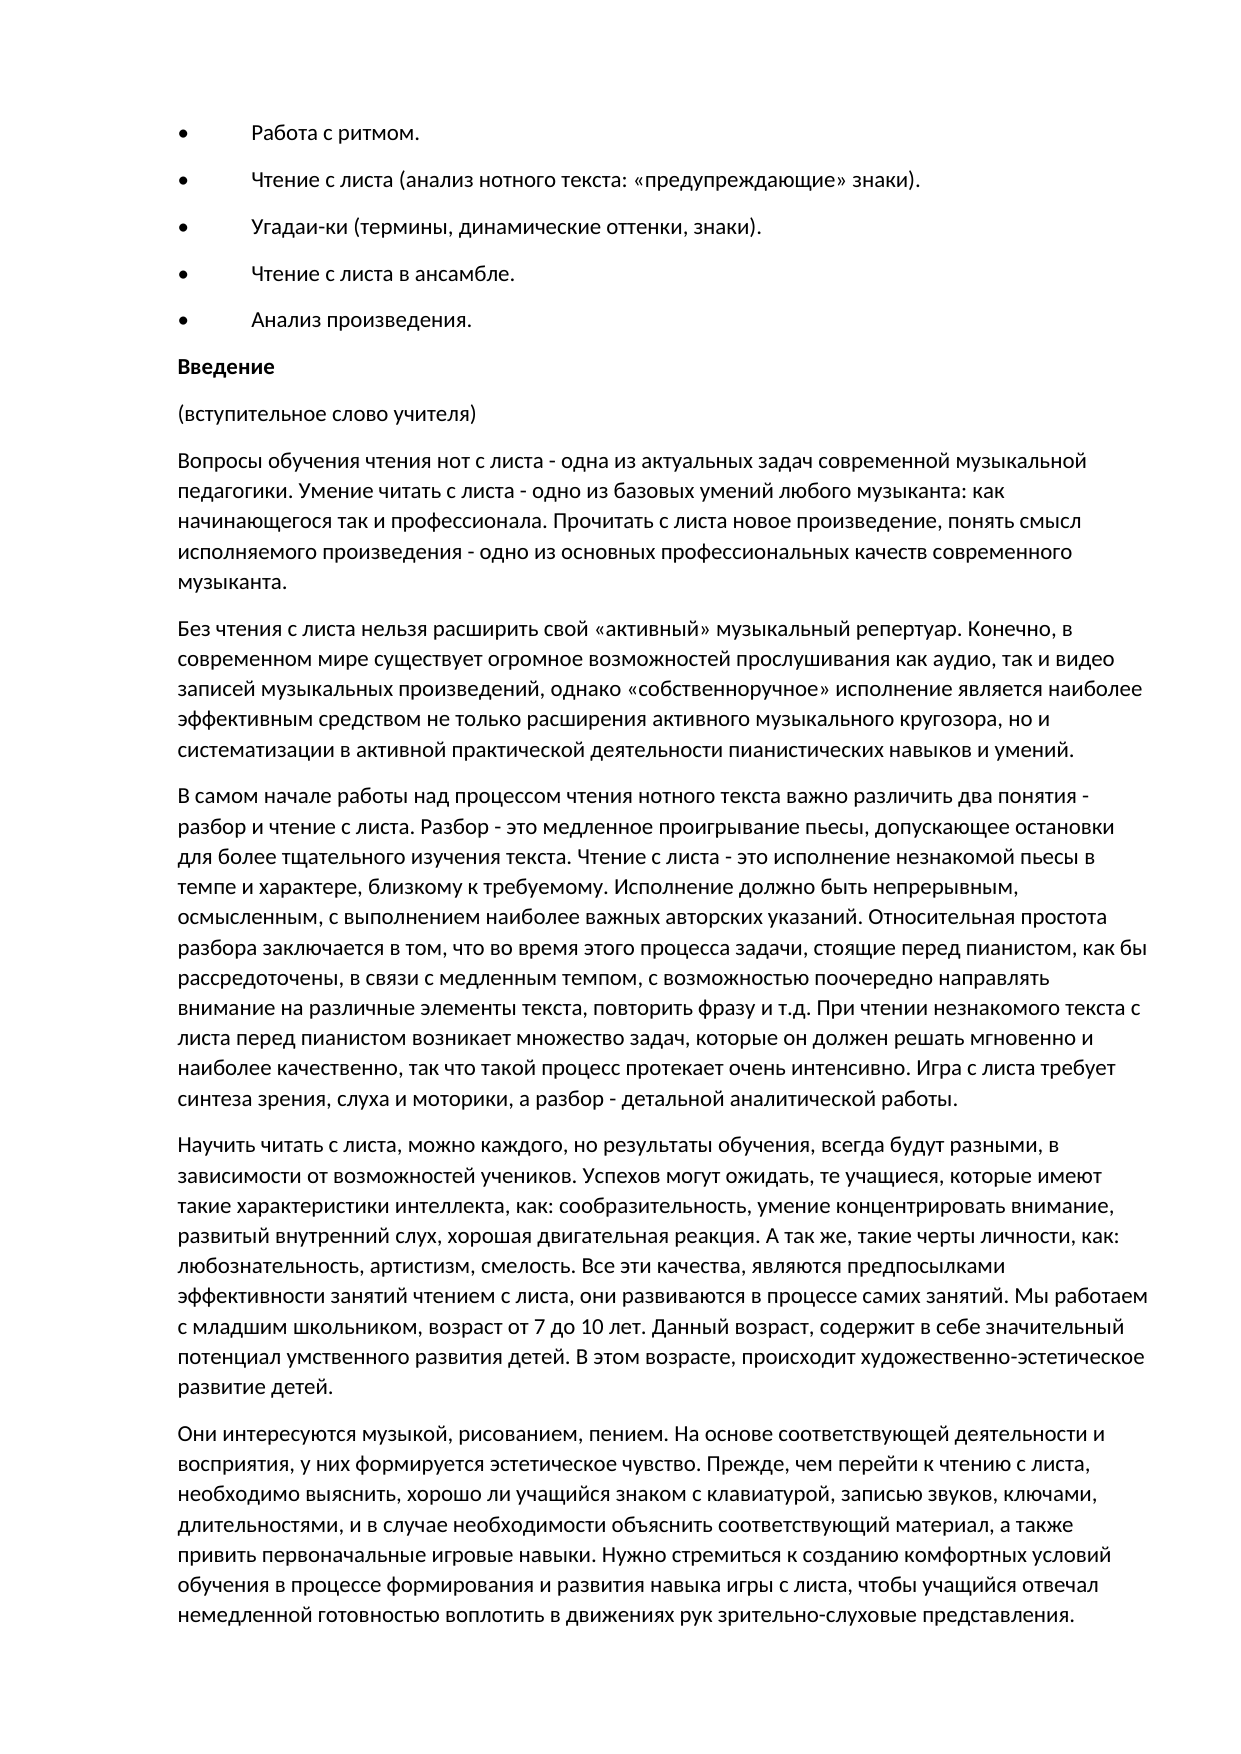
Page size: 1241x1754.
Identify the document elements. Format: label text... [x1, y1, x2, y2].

text Введение [177, 352, 1152, 381]
text • Анализ произведения. [177, 306, 1152, 334]
text • Чтение с листа в ансамбле. [177, 259, 1152, 287]
text (вступительное слово учителя) [177, 399, 1152, 427]
text Научить читать с листа, можно каждого, но результаты обучения, всегда будут разными, в зависимости от возможностей учеников. Успехов могут ожидать, те учащиеся, которые имеют такие характеристики интеллекта, как: сообразительность, умение концентрировать внимание, развитый внутренний слух, хорошая двигательная реакция. А так же, такие черты личности, как: любознательность, артистизм, смелость. Все эти качества, являются предпосылками эффективности занятий чтением с листа, они развиваются в процессе самих занятий. Мы работаем с младшим школьником, возраст от 7 до 10 лет. Данный возраст, содержит в себе значительный потенциал умственного развития детей. В этом возрасте, происходит художественно-эстетическое развитие детей. [177, 1131, 1152, 1400]
text Они интересуются музыкой, рисованием, пением. На основе соответствующей деятельности и восприятия, у них формируется эстетическое чувство. Прежде, чем перейти к чтению с листа, необходимо выяснить, хорошо ли учащийся знаком с клавиатурой, записью звуков, ключами, длительностями, и в случае необходимости объяснить соответствующий материал, а также привить первоначальные игровые навыки. Нужно стремиться к созданию комфортных условий обучения в процессе формирования и развития навыка игры с листа, чтобы учащийся отвечал немедленной готовностью воплотить в движениях рук зрительно-слуховые представления. [177, 1419, 1152, 1628]
text Вопросы обучения чтения нот с листа - одна из актуальных задач современной музыкальной педагогики. Умение читать с листа - одно из базовых умений любого музыканта: как начинающегося так и профессионала. Прочитать с листа новое произведение, понять смысл исполняемого произведения - одно из основных профессиональных качеств современного музыканта. [177, 446, 1152, 595]
text • Работа с ритмом. [177, 118, 1152, 146]
text • Угадаи-ки (термины, динамические оттенки, знаки). [177, 212, 1152, 240]
text Без чтения с листа нельзя расширить свой «активный» музыкальный репертуар. Конечно, в современном мире существует огромное возможностей прослушивания как аудио, так и видео записей музыкальных произведений, однако «собственноручное» исполнение является наиболее эффективным средством не только расширения активного музыкального кругозора, но и систематизации в активной практической деятельности пианистических навыков и умений. [177, 614, 1152, 763]
text В самом начале работы над процессом чтения нотного текста важно различить два понятия - разбор и чтение с листа. Разбор - это медленное проигрывание пьесы, допускающее остановки для более тщательного изучения текста. Чтение с листа - это исполнение незнакомой пьесы в темпе и характере, близкому к требуемому. Исполнение должно быть непрерывным, осмысленным, с выполнением наиболее важных авторских указаний. Относительная простота разбора заключается в том, что во время этого процесса задачи, стоящие перед пианистом, как бы рассредоточены, в связи с медленным темпом, с возможностью поочередно направлять внимание на различные элементы текста, повторить фразу и т.д. При чтении незнакомого текста с листа перед пианистом возникает множество задач, которые он должен решать мгновенно и наиболее качественно, так что такой процесс протекает очень интенсивно. Игра с листа требует синтеза зрения, слуха и моторики, а разбор - детальной аналитической работы. [177, 782, 1152, 1112]
text • Чтение с листа (анализ нотного текста: «предупреждающие» знаки). [177, 165, 1152, 193]
